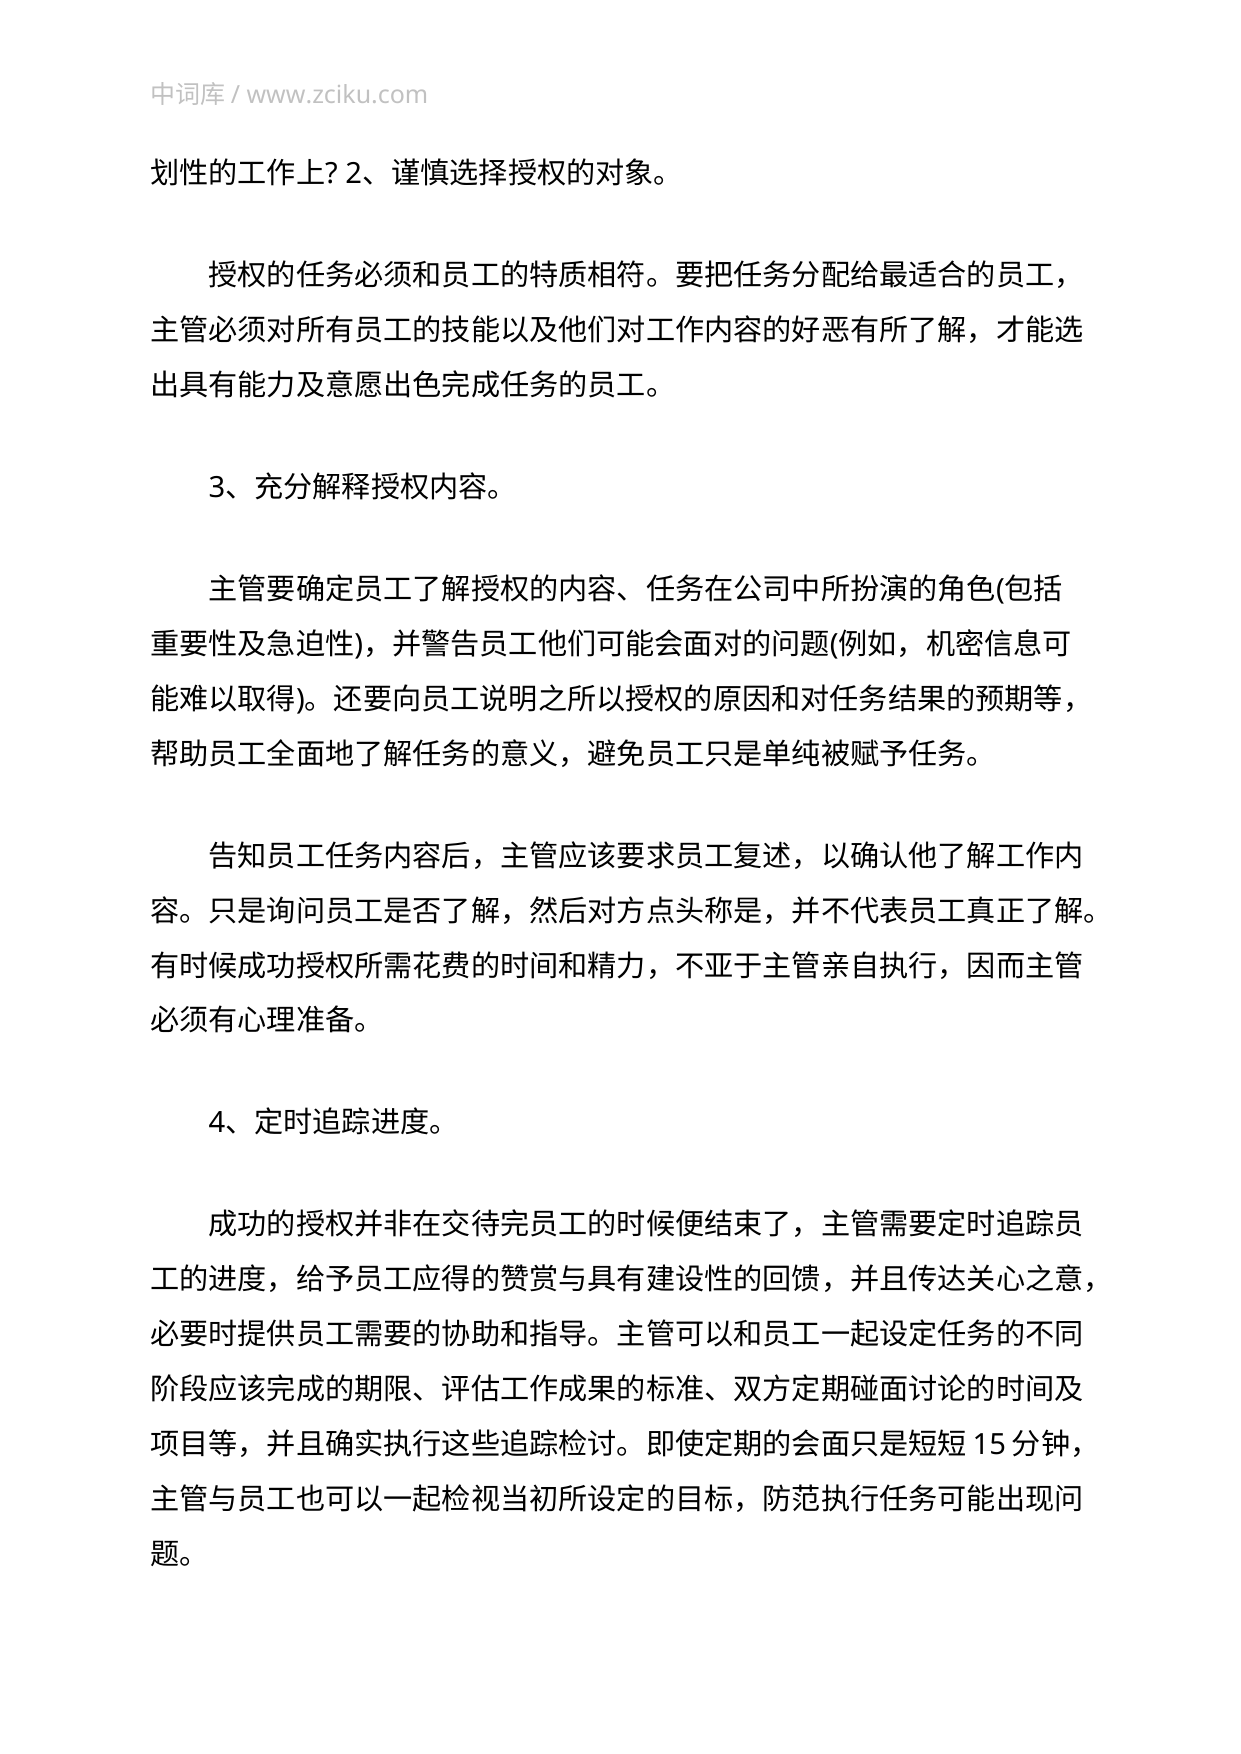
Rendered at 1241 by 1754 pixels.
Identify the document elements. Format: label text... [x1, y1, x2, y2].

text 授权的任务必须和员工的特质相符。要把任务分配给最适合的员工，主管必须对所有员工的技能以及他们对工作内容的好恶有所了解，才能选出具有能力及意愿出色完成任务的员工。 [150, 252, 1090, 404]
text 告知员工任务内容后，主管应该要求员工复述，以确认他了解工作内容。只是询问员工是否了解，然后对方点头称是，并不代表员工真正了解。有时候成功授权所需花费的时间和精力，不亚于主管亲自执行，因而主管必须有心理准备。 [150, 832, 1090, 1039]
text 3、充分解释授权内容。 [150, 463, 1090, 506]
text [150, 150, 1090, 192]
text 4、定时追踪进度。 [150, 1099, 1090, 1141]
text 主管要确定员工了解授权的内容、任务在公司中所扮演的角色(包括重要性及急迫性)，并警告员工他们可能会面对的问题(例如，机密信息可能难以取得)。还要向员工说明之所以授权的原因和对任务结果的预期等，帮助员工全面地了解任务的意义，避免员工只是单纯被赋予任务。 [150, 566, 1090, 773]
text 成功的授权并非在交待完员工的时候便结束了，主管需要定时追踪员工的进度，给予员工应得的赞赏与具有建设性的回馈，并且传达关心之意，必要时提供员工需要的协助和指导。主管可以和员工一起设定任务的不同阶段应该完成的期限、评估工作成果的标准、双方定期碰面讨论的时间及项目等，并且确实执行这些追踪检讨。即使定期的会面只是短短15分钟，主管与员工也可以一起检视当初所设定的目标，防范执行任务可能出现问题。 [150, 1201, 1090, 1572]
